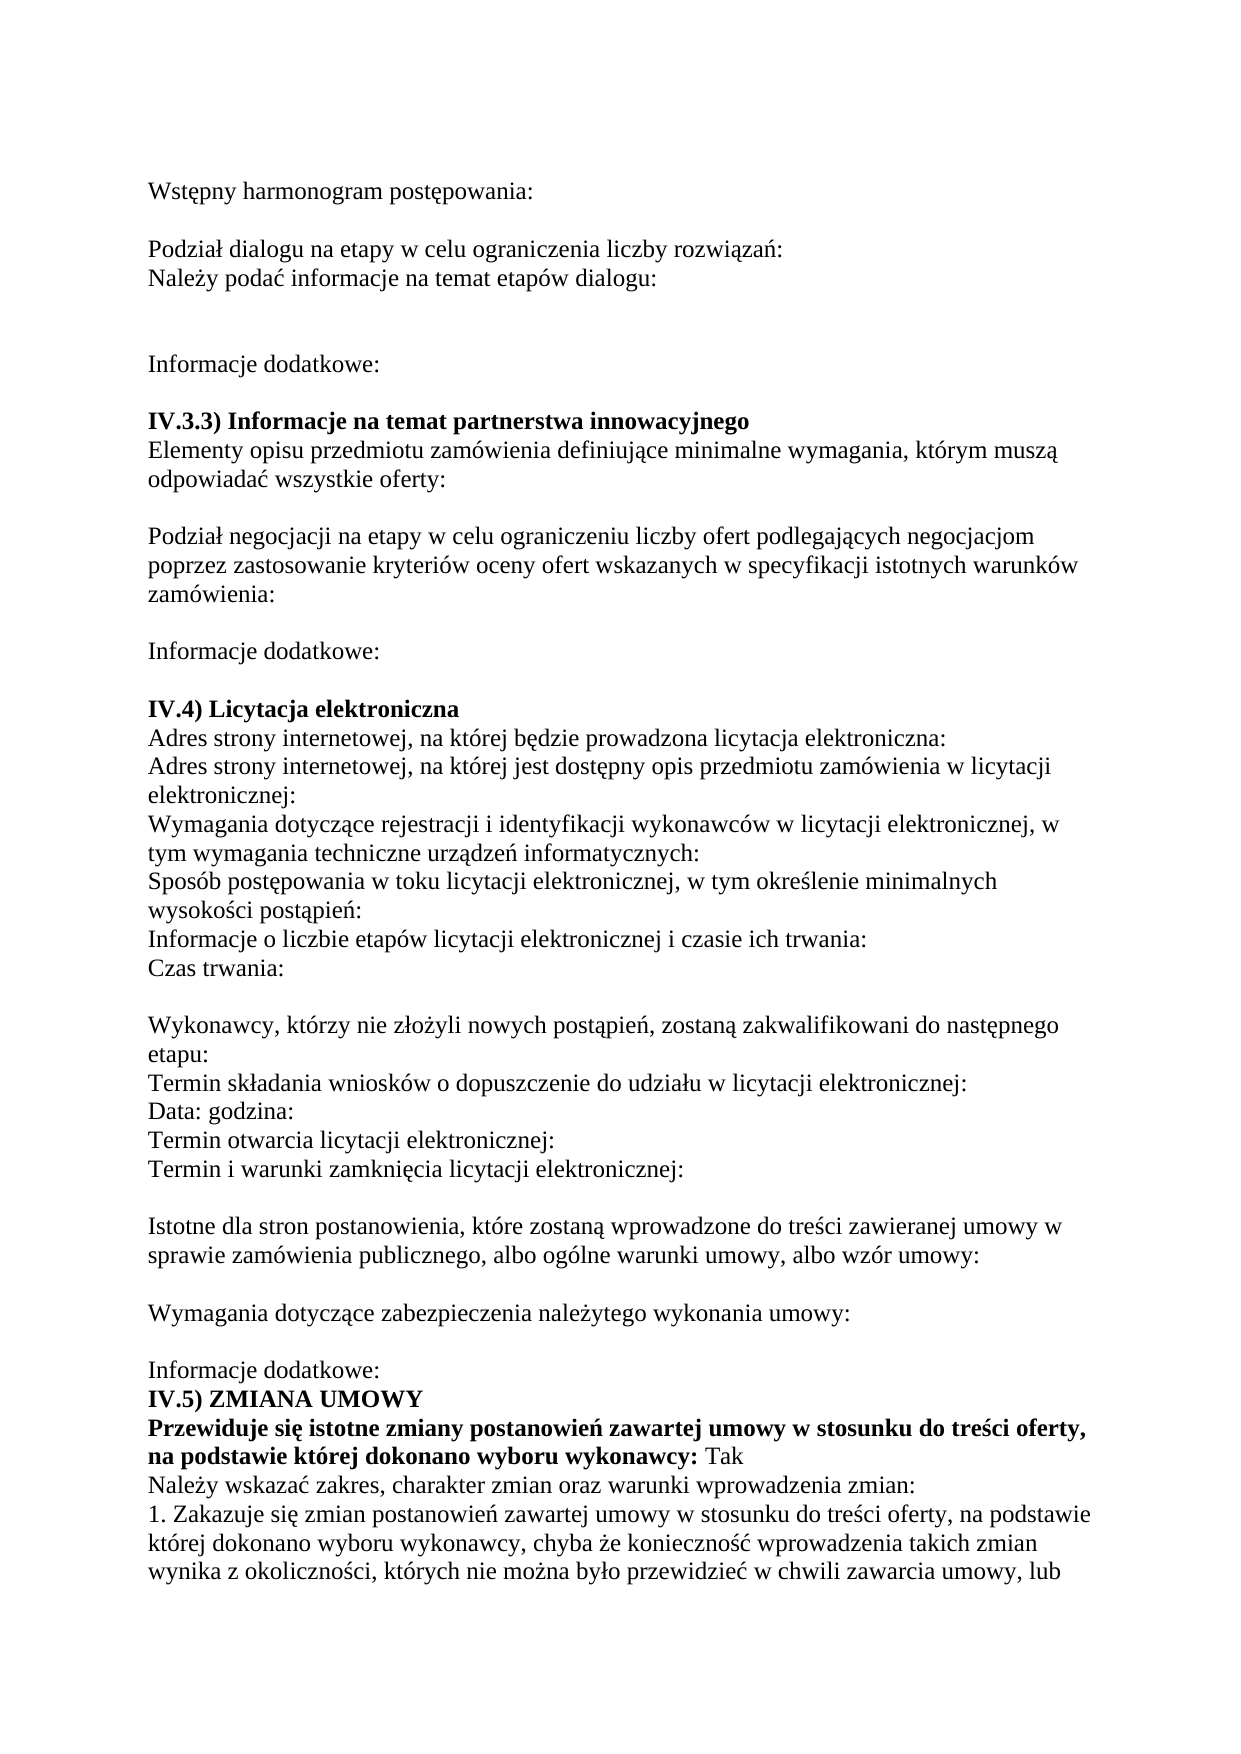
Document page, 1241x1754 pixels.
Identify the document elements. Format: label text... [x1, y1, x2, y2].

text Sposób postępowania w toku licytacji elektronicznej, w tym określenie minimalnych wysokości postąpień: [148, 866, 1093, 924]
text Termin i warunki zamknięcia licytacji elektronicznej: [148, 1154, 1093, 1183]
text Istotne dla stron postanowienia, które zostaną wprowadzone do treści zawieranej umowy w sprawie zamówienia publicznego, albo ogólne warunki umowy, albo wzór umowy: [148, 1183, 1093, 1269]
text Termin składania wniosków o dopuszczenie do udziału w licytacji elektronicznej: Data: godzina: Termin otwarcia licytacji elektronicznej: [148, 1068, 1093, 1154]
text Informacje dodatkowe: [148, 1326, 1093, 1384]
text Informacje o liczbie etapów licytacji elektronicznej i czasie ich trwania: [148, 924, 1093, 953]
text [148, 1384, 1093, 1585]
text Wymagania dotyczące zabezpieczenia należytego wykonania umowy: [148, 1269, 1093, 1326]
text Wymagania dotyczące rejestracji i identyfikacji wykonawców w licytacji elektronicznej, w tym wymagania techniczne urządzeń informatycznych: [148, 809, 1093, 866]
text Adres strony internetowej, na której jest dostępny opis przedmiotu zamówienia w licytacji elektronicznej: [148, 751, 1093, 809]
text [148, 148, 1093, 751]
text Czas trwania: Wykonawcy, którzy nie złożyli nowych postąpień, zostaną zakwalifikowani do następnego etapu: [148, 953, 1093, 1068]
